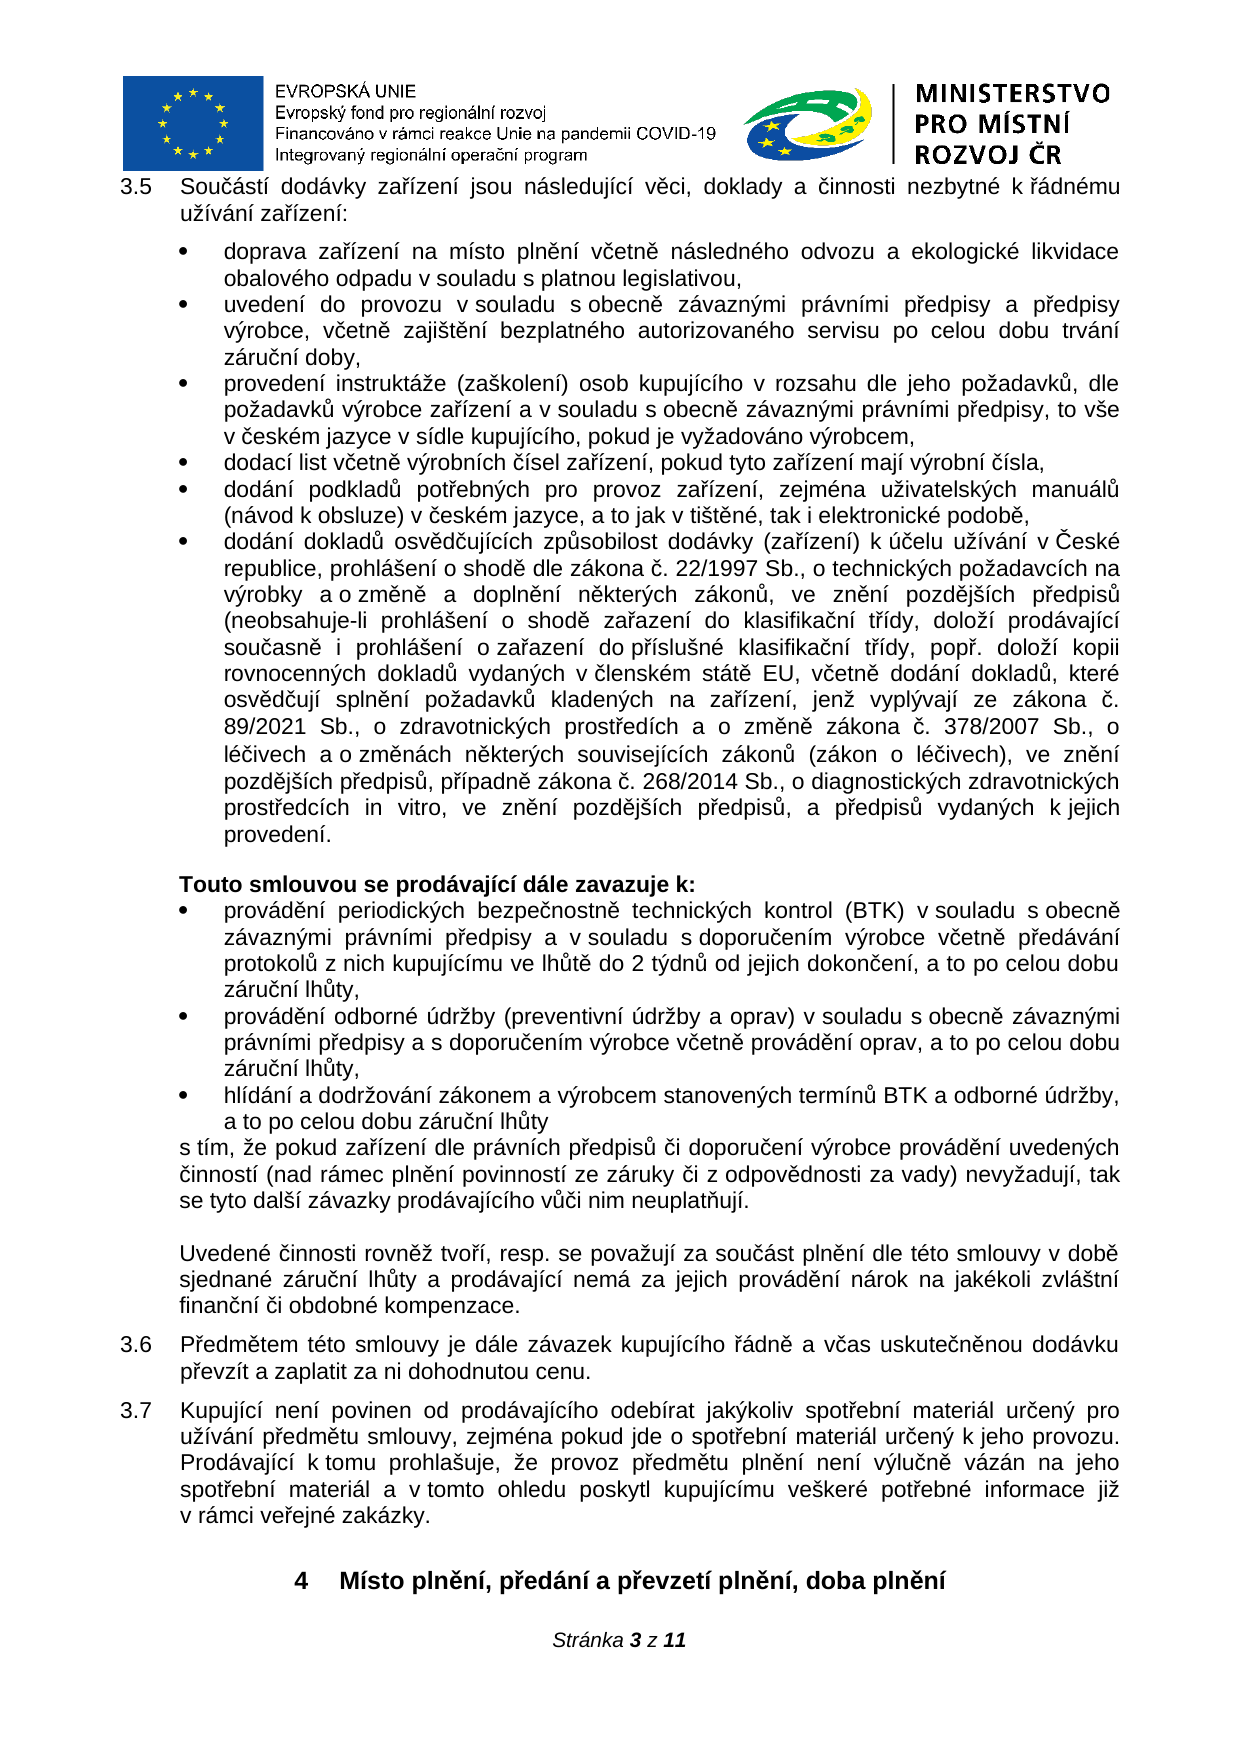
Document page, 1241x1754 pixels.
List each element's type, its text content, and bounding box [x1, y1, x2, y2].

text Touto smlouvou se prodávající dále zavazuje k: [179, 871, 1120, 897]
text s tím, že pokud zařízení dle právních předpisů či doporučení výrobce provádění uvedených činností (nad rámec plnění povinností ze záruky či z odpovědnosti za vady) nevyžadují, tak se tyto další závazky prodávajícího vůči nim neuplatňují. [179, 1134, 1120, 1213]
subtitle Místo plnění, předání a převzetí plnění, doba plnění [120, 1566, 1120, 1594]
list dodací list včetně výrobních čísel zařízení, pokud tyto zařízení mají výrobní čísla, [179, 449, 1120, 476]
list doprava zařízení na místo plnění včetně následného odvozu a ekologické likvidace obalového odpadu v souladu s platnou legislativou, [179, 238, 1120, 291]
list uvedení do provozu v souladu s obecně závaznými právními předpisy a předpisy výrobce, včetně zajištění bezplatného autorizovaného servisu po celou dobu trvání záruční doby, [179, 291, 1120, 370]
subtitle Předmětem této smlouvy je dále závazek kupujícího řádně a včas uskutečněnou dodávku převzít a zaplatit za ni dohodnutou cenu. [120, 1331, 1120, 1384]
list dodání podkladů potřebných pro provoz zařízení, zejména uživatelských manuálů (návod k obsluze) v českém jazyce, a to jak v tištěné, tak i elektronické podobě, [179, 476, 1120, 528]
list provedení instruktáže (zaškolení) osob kupujícího v rozsahu dle jeho požadavků, dle požadavků výrobce zařízení a v souladu s obecně závaznými právními předpisy, to vše v českém jazyce v sídle kupujícího, pokud je vyžadováno výrobcem, [179, 370, 1120, 449]
subtitle Kupující není povinen od prodávajícího odebírat jakýkoliv spotřební materiál určený pro užívání předmětu smlouvy, zejména pokud jde o spotřební materiál určený k jeho provozu. Prodávající k tomu prohlašuje, že provoz předmětu plnění není výlučně vázán na jeho spotřební materiál a v tomto ohledu poskytl kupujícímu veškeré potřebné informace již v rámci veřejné zakázky. [120, 1397, 1120, 1528]
picture [120, 73, 1110, 174]
list dodání dokladů osvědčujících způsobilost dodávky (zařízení) k účelu užívání v České republice, prohlášení o shodě dle zákona č. 22/1997 Sb., o technických požadavcích na výrobky a o změně a doplnění některých zákonů, ve znění pozdějších předpisů (neobsahuje-li prohlášení o shodě zařazení do klasifikační třídy, doloží prodávající současně i prohlášení o zařazení do příslušné klasifikační třídy, popř. doloží kopii rovnocenných dokladů vydaných v členském státě EU, včetně dodání dokladů, které osvědčují splnění požadavků kladených na zařízení, jenž vyplývají ze zákona č. 89/2021 Sb., o zdravotnických prostředích a o změně zákona č. 378/2007 Sb., o léčivech a o změnách některých souvisejících zákonů (zákon o léčivech), ve znění pozdějších předpisů, případně zákona č. 268/2014 Sb., o diagnostických zdravotnických prostředcích in vitro, ve znění pozdějších předpisů, a předpisů vydaných k jejich provedení. [179, 528, 1120, 847]
subtitle Součástí dodávky zařízení jsou následující věci, doklady a činnosti nezbytné k řádnému užívání zařízení: [120, 173, 1120, 226]
list hlídání a dodržování zákonem a výrobcem stanovených termínů BTK a odborné údržby, a to po celou dobu záruční lhůty [179, 1082, 1120, 1134]
list provádění odborné údržby (preventivní údržby a oprav) v souladu s obecně závaznými právními předpisy a s doporučením výrobce včetně provádění oprav, a to po celou dobu záruční lhůty, [179, 1003, 1120, 1082]
text Uvedené činnosti rovněž tvoří, resp. se považují za součást plnění dle této smlouvy v době sjednané záruční lhůty a prodávající nemá za jejich provádění nárok na jakékoli zvláštní finanční či obdobné kompenzace. [179, 1240, 1120, 1319]
list provádění periodických bezpečnostně technických kontrol (BTK) v souladu s obecně závaznými právními předpisy a v souladu s doporučením výrobce včetně předávání protokolů z nich kupujícímu ve lhůtě do 2 týdnů od jejich dokončení, a to po celou dobu záruční lhůty, [179, 897, 1120, 1003]
